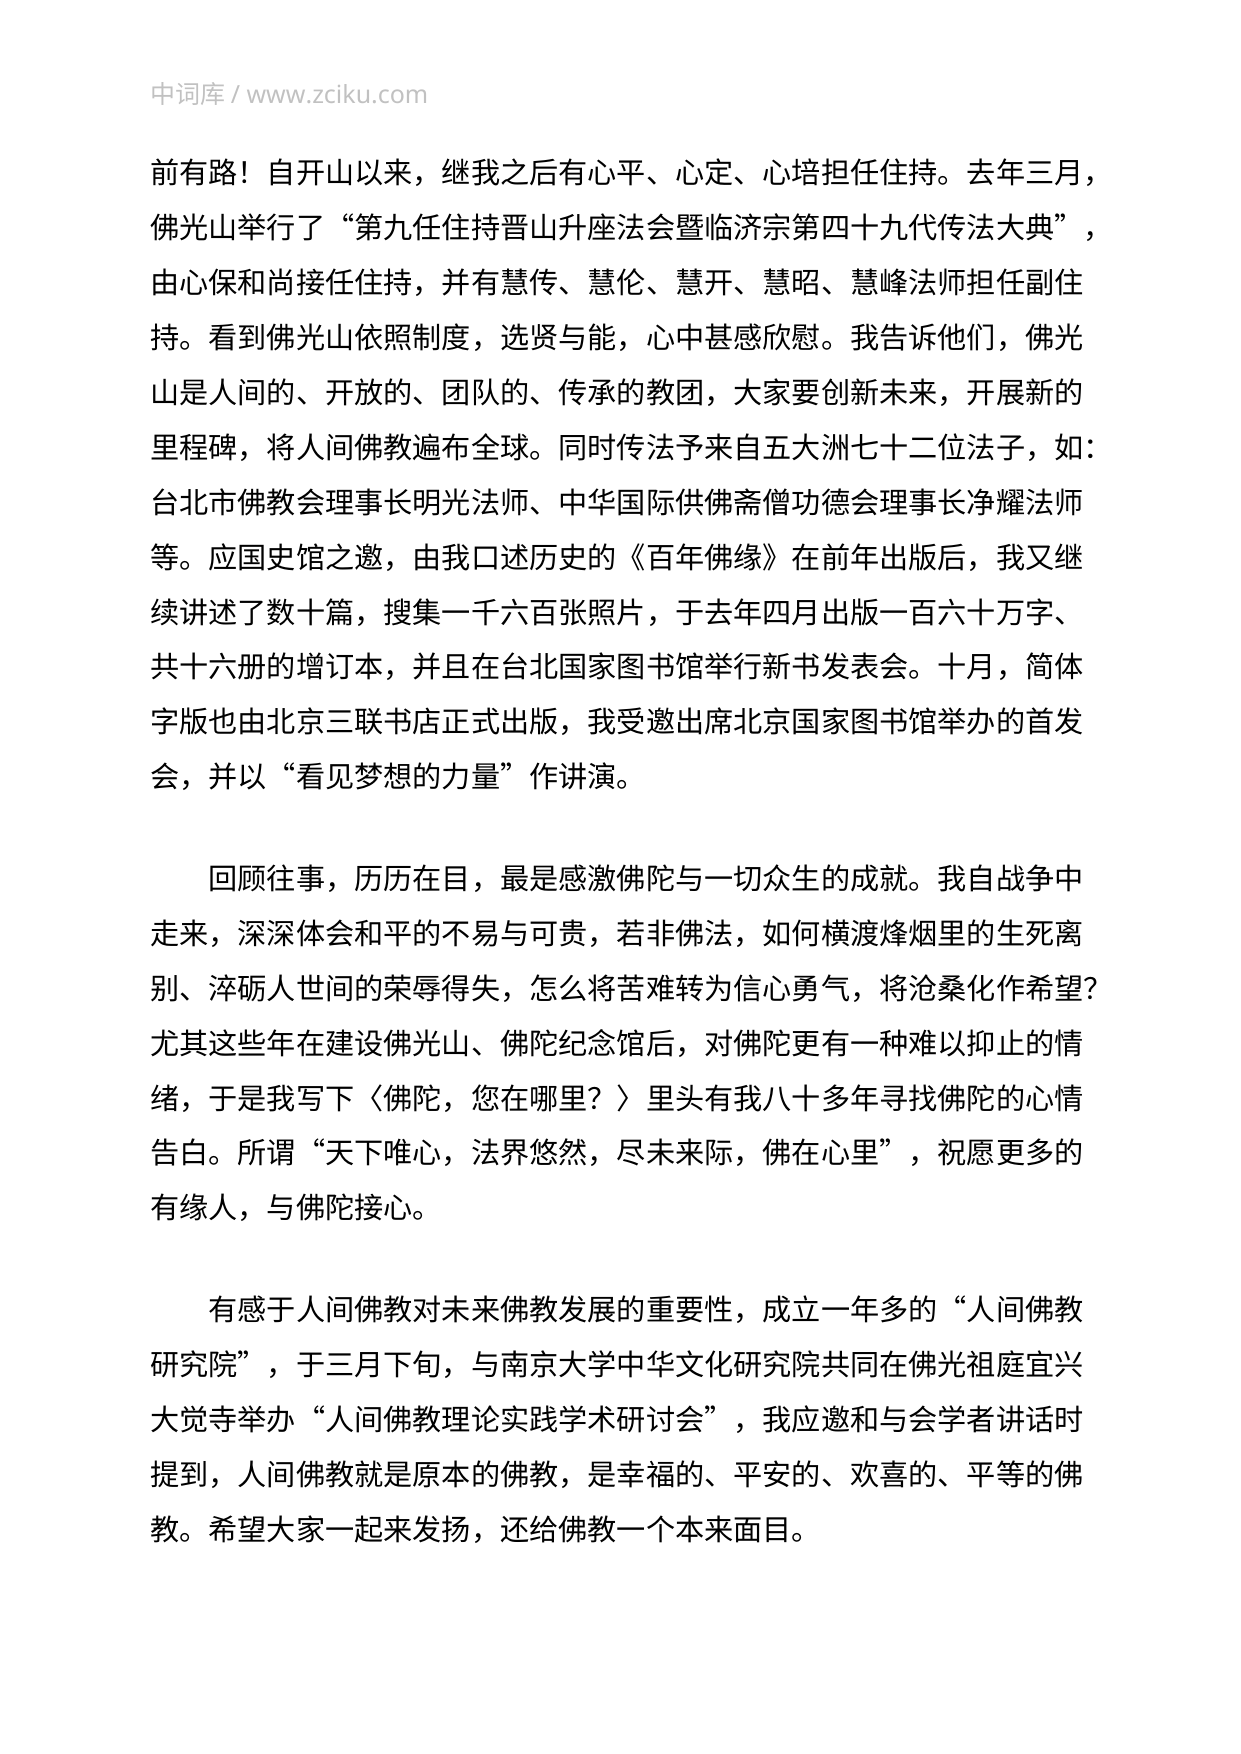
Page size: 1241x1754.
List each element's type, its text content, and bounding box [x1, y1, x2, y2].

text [150, 150, 1090, 796]
text 回顾往事，历历在目，最是感激佛陀与一切众生的成就。我自战争中走来，深深体会和平的不易与可贵，若非佛法，如何横渡烽烟里的生死离别、淬砺人世间的荣辱得失，怎么将苦难转为信心勇气，将沧桑化作希望？尤其这些年在建设佛光山、佛陀纪念馆后，对佛陀更有一种难以抑止的情绪，于是我写下〈佛陀，您在哪里？〉里头有我八十多年寻找佛陀的心情告白。所谓“天下唯心，法界悠然，尽未来际，佛在心里”，祝愿更多的有缘人，与佛陀接心。 [150, 856, 1090, 1227]
text 有感于人间佛教对未来佛教发展的重要性，成立一年多的“人间佛教研究院”，于三月下旬，与南京大学中华文化研究院共同在佛光祖庭宜兴大觉寺举办“人间佛教理论实践学术研讨会”，我应邀和与会学者讲话时提到，人间佛教就是原本的佛教，是幸福的、平安的、欢喜的、平等的佛教。希望大家一起来发扬，还给佛教一个本来面目。 [150, 1287, 1090, 1549]
